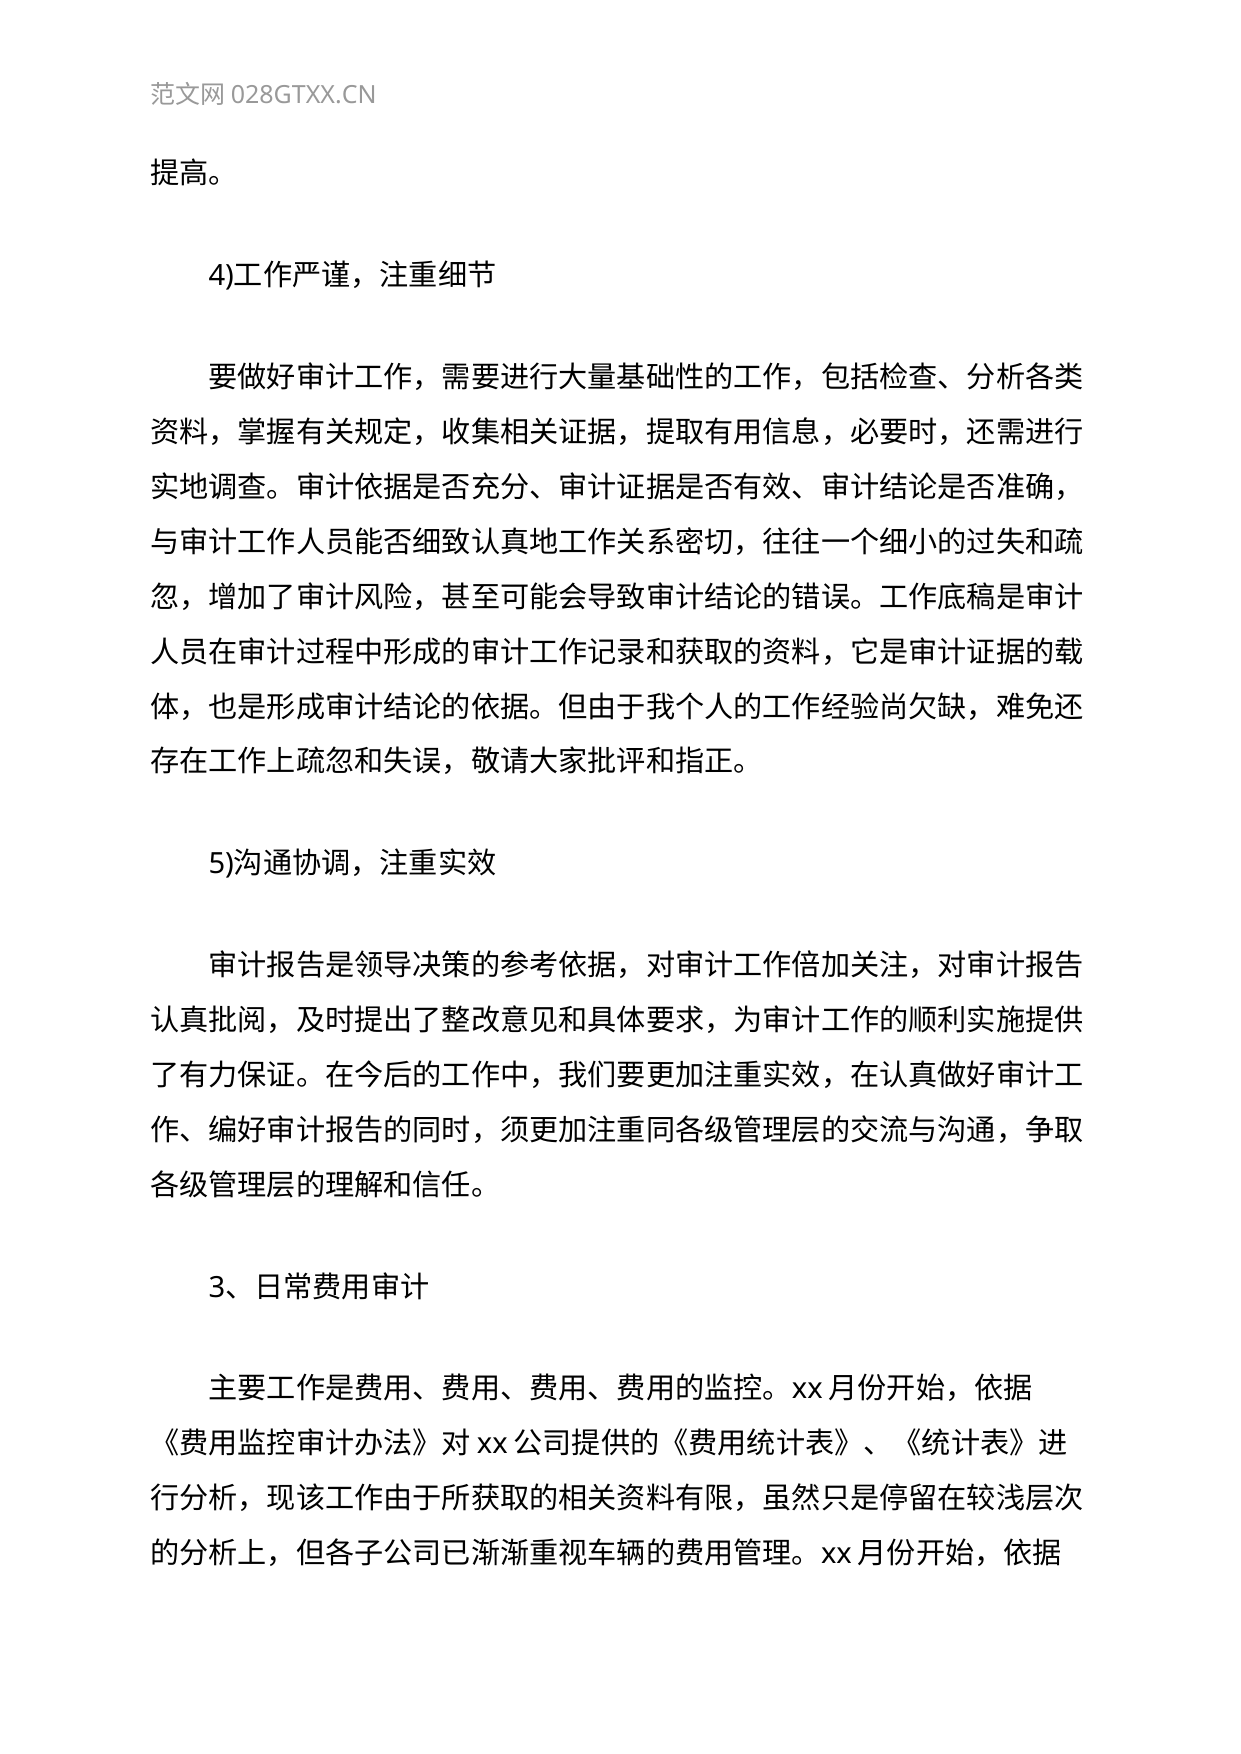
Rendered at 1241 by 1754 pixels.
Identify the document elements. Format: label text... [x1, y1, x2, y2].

text 要做好审计工作，需要进行大量基础性的工作，包括检查、分析各类资料，掌握有关规定，收集相关证据，提取有用信息，必要时，还需进行实地调查。审计依据是否充分、审计证据是否有效、审计结论是否准确，与审计工作人员能否细致认真地工作关系密切，往往一个细小的过失和疏忽，增加了审计风险，甚至可能会导致审计结论的错误。工作底稿是审计人员在审计过程中形成的审计工作记录和获取的资料，它是审计证据的载体，也是形成审计结论的依据。但由于我个人的工作经验尚欠缺，难免还存在工作上疏忽和失误，敬请大家批评和指正。 [150, 354, 1090, 780]
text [150, 1365, 1090, 1572]
text 3、日常费用审计 [150, 1263, 1090, 1306]
text 4)工作严谨，注重细节 [150, 252, 1090, 294]
text 5)沟通协调，注重实效 [150, 840, 1090, 882]
text 审计报告是领导决策的参考依据，对审计工作倍加关注，对审计报告认真批阅，及时提出了整改意见和具体要求，为审计工作的顺利实施提供了有力保证。在今后的工作中，我们要更加注重实效，在认真做好审计工作、编好审计报告的同时，须更加注重同各级管理层的交流与沟通，争取各级管理层的理解和信任。 [150, 942, 1090, 1204]
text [150, 150, 1090, 192]
